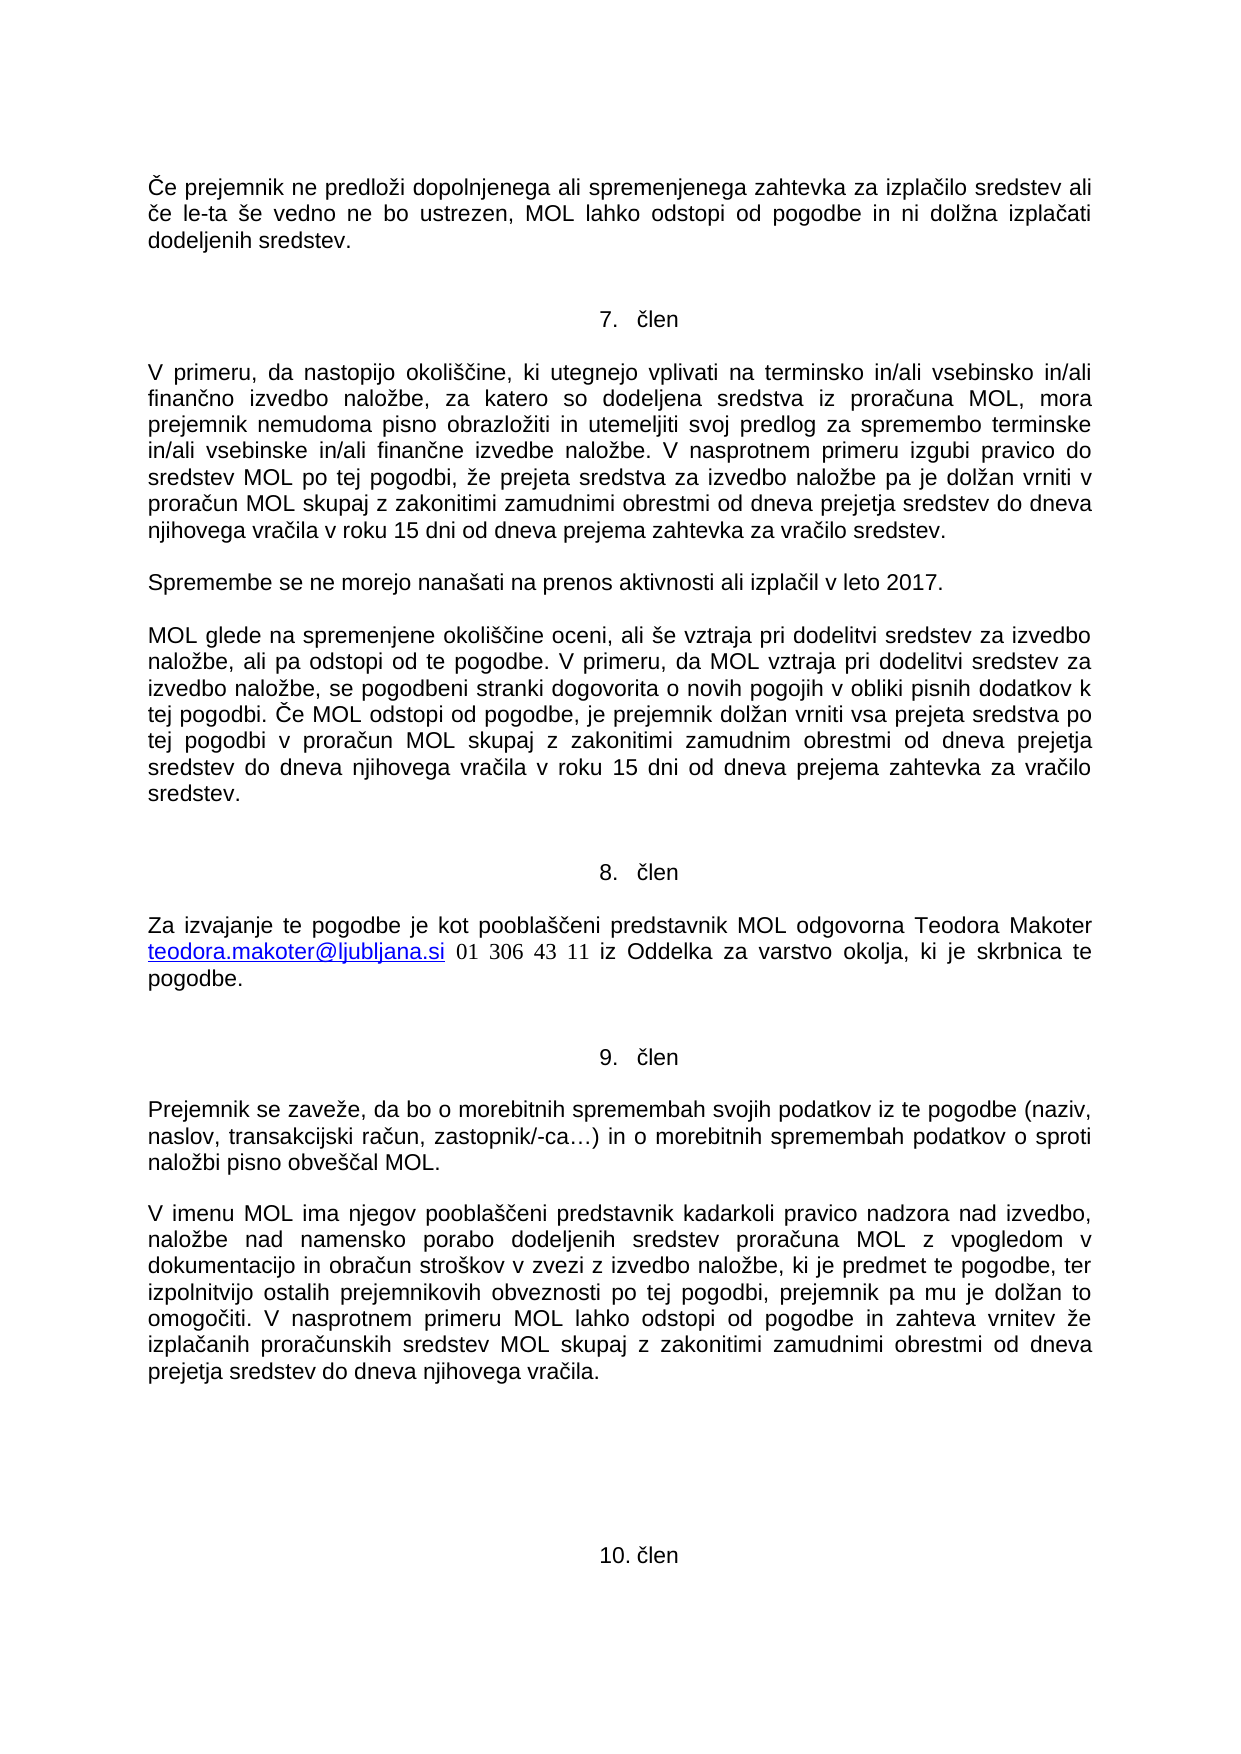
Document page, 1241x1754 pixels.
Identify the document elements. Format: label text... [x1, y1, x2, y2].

list člen [185, 1542, 1093, 1568]
list člen [185, 306, 1093, 332]
list člen [185, 859, 1093, 886]
list člen [185, 1044, 1093, 1070]
text V imenu MOL ima njegov pooblaščeni predstavnik kadarkoli pravico nadzora nad izvedbo, naložbe nad namensko porabo dodeljenih sredstev proračuna MOL z vpogledom v dokumentacijo in obračun stroškov v zvezi z izvedbo naložbe, ki je predmet te pogodbe, ter izpolnitvijo ostalih prejemnikovih obveznosti po tej pogodbi, prejemnik pa mu je dolžan to omogočiti. V nasprotnem primeru MOL lahko odstopi od pogodbe in zahteva vrnitev že izplačanih proračunskih sredstev MOL skupaj z zakonitimi zamudnimi obrestmi od dneva prejetja sredstev do dneva njihovega vračila. [148, 1199, 1093, 1384]
text Prejemnik se zaveže, da bo o morebitnih spremembah svojih podatkov iz te pogodbe (naziv, naslov, transakcijski račun, zastopnik/-ca…) in o morebitnih spremembah podatkov o sproti naložbi pisno obveščal MOL. [148, 1096, 1093, 1176]
text V primeru, da nastopijo okoliščine, ki utegnejo vplivati na terminsko in/ali vsebinsko in/ali finančno izvedbo naložbe, za katero so dodeljena sredstva iz proračuna MOL, mora prejemnik nemudoma pisno obrazložiti in utemeljiti svoj predlog za spremembo terminske in/ali vsebinske in/ali finančne izvedbe naložbe. V nasprotnem primeru izgubi pravico do sredstev MOL po tej pogodbi, že prejeta sredstva za izvedbo naložbe pa je dolžan vrniti v proračun MOL skupaj z zakonitimi zamudnimi obrestmi od dneva prejetja sredstev do dneva njihovega vračila v roku 15 dni od dneva prejema zahtevka za vračilo sredstev. [148, 358, 1093, 543]
text MOL glede na spremenjene okoliščine oceni, ali še vztraja pri dodelitvi sredstev za izvedbo naložbe, ali pa odstopi od te pogodbe. V primeru, da MOL vztraja pri dodelitvi sredstev za izvedbo naložbe, se pogodbeni stranki dogovorita o novih pogojih v obliki pisnih dodatkov k tej pogodbi. Če MOL odstopi od pogodbe, je prejemnik dolžan vrniti vsa prejeta sredstva po tej pogodbi v proračun MOL skupaj z zakonitimi zamudnim obrestmi od dneva prejetja sredstev do dneva njihovega vračila v roku 15 dni od dneva prejema zahtevka za vračilo sredstev. [148, 622, 1093, 806]
text Spremembe se ne morejo nanašati na prenos aktivnosti ali izplačil v leto 2017. [148, 569, 1093, 596]
text Če prejemnik ne predloži dopolnjenega ali spremenjenega zahtevka za izplačilo sredstev ali če le-ta še vedno ne bo ustrezen, MOL lahko odstopi od pogodbe in ni dolžna izplačati dodeljenih sredstev. [148, 174, 1093, 253]
text Za izvajanje te pogodbe je kot pooblaščeni predstavnik MOL odgovorna Teodora Makoter teodora.makoter@ljubljana.si 01 306 43 11 iz Oddelka za varstvo okolja, ki je skrbnica te pogodbe. [148, 912, 1093, 991]
